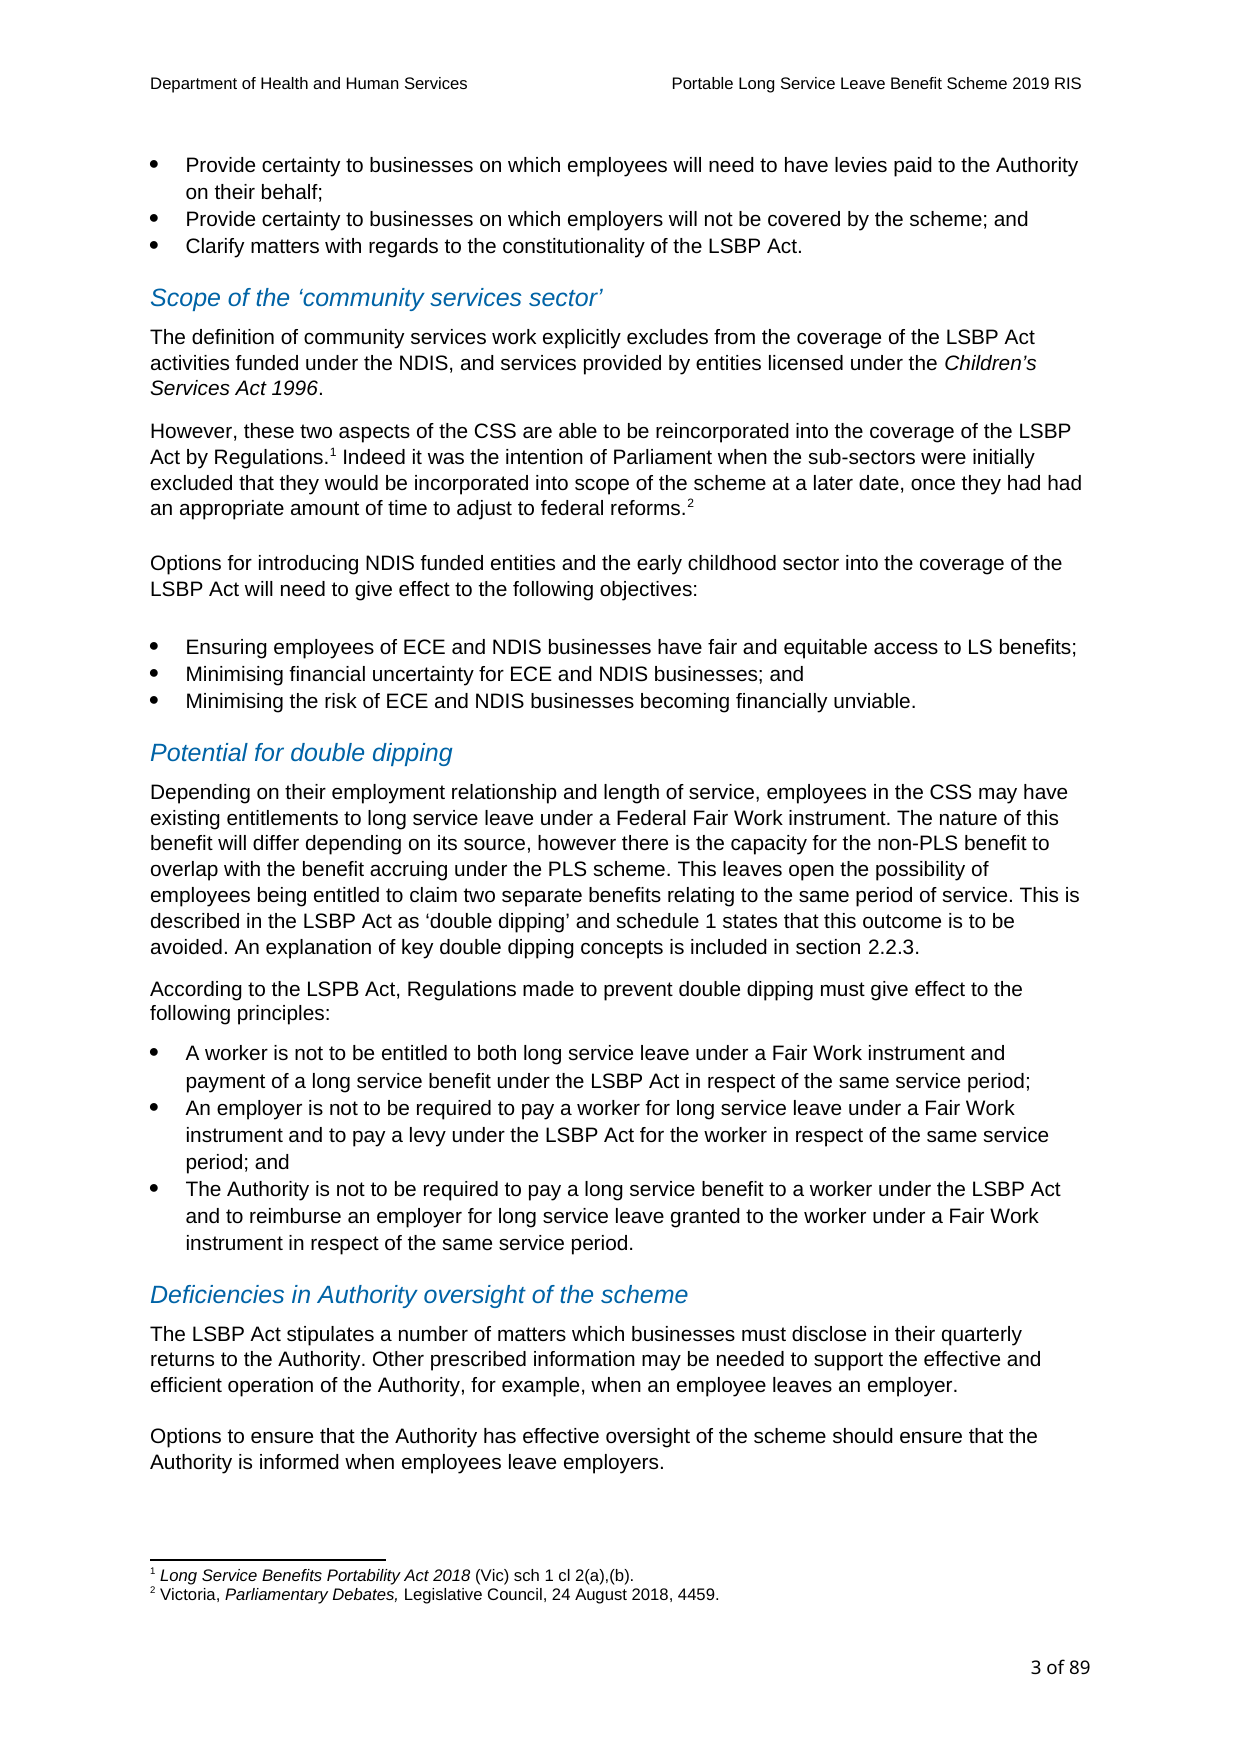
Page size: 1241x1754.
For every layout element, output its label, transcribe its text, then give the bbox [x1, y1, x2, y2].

text According to the LSPB Act, Regulations made to prevent double dipping must give effect to the following principles: [150, 977, 1090, 1025]
text Depending on their employment relationship and length of service, employees in the CSS may have existing entitlements to long service leave under a Federal Fair Work instrument. The nature of this benefit will differ depending on its source, however there is the capacity for the non-PLS benefit to overlap with the benefit accruing under the PLS scheme. This leaves open the possibility of employees being entitled to claim two separate benefits relating to the same period of service. This is described in the LSBP Act as ‘double dipping’ and schedule 1 states that this outcome is to be avoided. An explanation of key double dipping concepts is included in section 2.2.3. [150, 779, 1090, 958]
list Ensuring employees of ECE and NDIS businesses have fair and equitable access to LS benefits; [150, 632, 1090, 659]
subtitle Scope of the ‘community services sector’ [150, 283, 1090, 312]
subtitle Deficiencies in Authority oversight of the scheme [150, 1280, 1090, 1309]
text The definition of community services work explicitly excludes from the coverage of the LSBP Act activities funded under the NDIS, and services provided by entities licensed under the Children’s Services Act 1996. [150, 324, 1090, 400]
list Provide certainty to businesses on which employees will need to have levies paid to the Authority on their behalf; [150, 150, 1090, 204]
list Provide certainty to businesses on which employers will not be covered by the scheme; and [150, 204, 1090, 231]
list A worker is not to be entitled to both long service leave under a Fair Work instrument and payment of a long service benefit under the LSBP Act in respect of the same service period; [150, 1038, 1090, 1093]
text The LSBP Act stipulates a number of matters which businesses must disclose in their quarterly returns to the Authority. Other prescribed information may be needed to support the effective and efficient operation of the Authority, for example, when an employee leaves an employer. [150, 1321, 1090, 1397]
list An employer is not to be required to pay a worker for long service leave under a Fair Work instrument and to pay a levy under the LSBP Act for the worker in respect of the same service period; and [150, 1093, 1090, 1174]
list Minimising the risk of ECE and NDIS businesses becoming financially unviable. [150, 686, 1090, 713]
text However, these two aspects of the CSS are able to be reincorporated into the coverage of the LSBP Act by Regulations. Indeed it was the intention of Parliament when the sub-sectors were initially excluded that they would be incorporated into scope of the scheme at a later date, once they had had an appropriate amount of time to adjust to federal reforms. [150, 419, 1090, 520]
list Minimising financial uncertainty for ECE and NDIS businesses; and [150, 659, 1090, 686]
text Options to ensure that the Authority has effective oversight of the scheme should ensure that the Authority is informed when employees leave employers. [150, 1424, 1090, 1474]
subtitle Potential for double dipping [150, 738, 1090, 767]
text Options for introducing NDIS funded entities and the early childhood sector into the coverage of the LSBP Act will need to give effect to the following objectives: [150, 551, 1090, 601]
list The Authority is not to be required to pay a long service benefit to a worker under the LSBP Act and to reimburse an employer for long service leave granted to the worker under a Fair Work instrument in respect of the same service period. [150, 1174, 1090, 1255]
list Clarify matters with regards to the constitutionality of the LSBP Act. [150, 231, 1090, 258]
